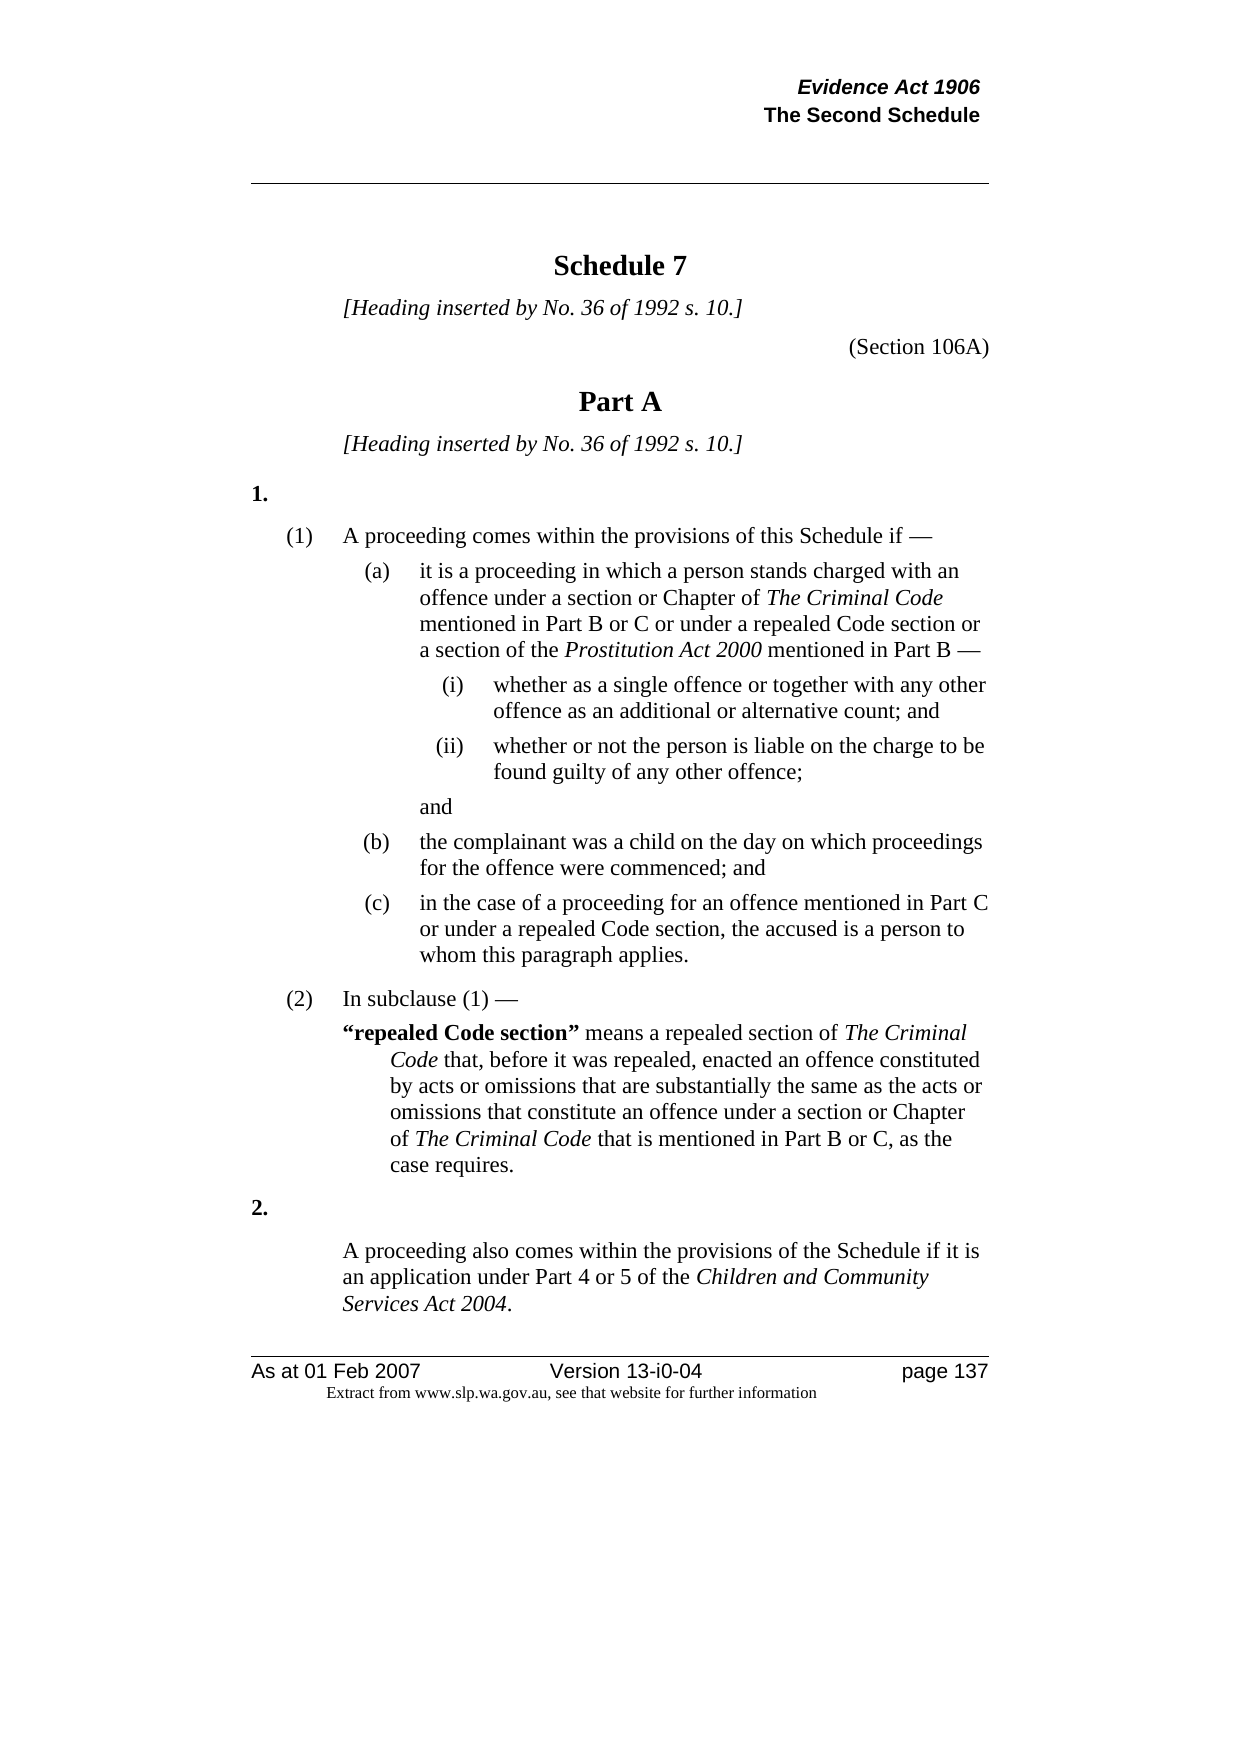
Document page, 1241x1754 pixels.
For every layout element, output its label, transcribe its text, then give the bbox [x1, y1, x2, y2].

text (a) it is a proceeding in which a person stands charged with an offence under a section or Chapter of The Criminal Code mentioned in Part B or C or under a repealed Code section or a section of the Prostitution Act 2000 mentioned in Part B — [251, 557, 989, 663]
text 2. [251, 1194, 989, 1220]
text (c) in the case of a proceeding for an offence mentioned in Part C or under a repealed Code section, the accused is a person to whom this paragraph applies. [251, 889, 989, 968]
text A proceeding also comes within the provisions of the Schedule if it is an application under Part 4 or 5 of the Children and Community Services Act 2004. [251, 1237, 989, 1316]
text (Section 106A) [251, 333, 989, 359]
text (b) the complainant was a child on the day on which proceedings for the offence were commenced; and [251, 828, 989, 881]
text and [251, 793, 989, 819]
subtitle Schedule 7 [251, 248, 989, 282]
text (1) A proceeding comes within the provisions of this Schedule if — [251, 523, 989, 549]
subtitle [Heading inserted by No. 36 of 1992 s. 10.] [251, 294, 989, 320]
text (2) In subclause (1) — [251, 984, 989, 1011]
subtitle Part A [251, 384, 989, 418]
text “repealed Code section” means a repealed section of The Criminal Code that, before it was repealed, enacted an offence constituted by acts or omissions that are substantially the same as the acts or omissions that constitute an offence under a section or Chapter of The Criminal Code that is mentioned in Part B or C, as the case requires. [251, 1019, 989, 1177]
subtitle [Heading inserted by No. 36 of 1992 s. 10.] [251, 430, 989, 457]
subtitle 1. [251, 479, 989, 506]
text (ii) whether or not the person is liable on the charge to be found guilty of any other offence; [251, 732, 989, 785]
text (i) whether as a single offence or together with any other offence as an additional or alternative count; and [251, 671, 989, 724]
